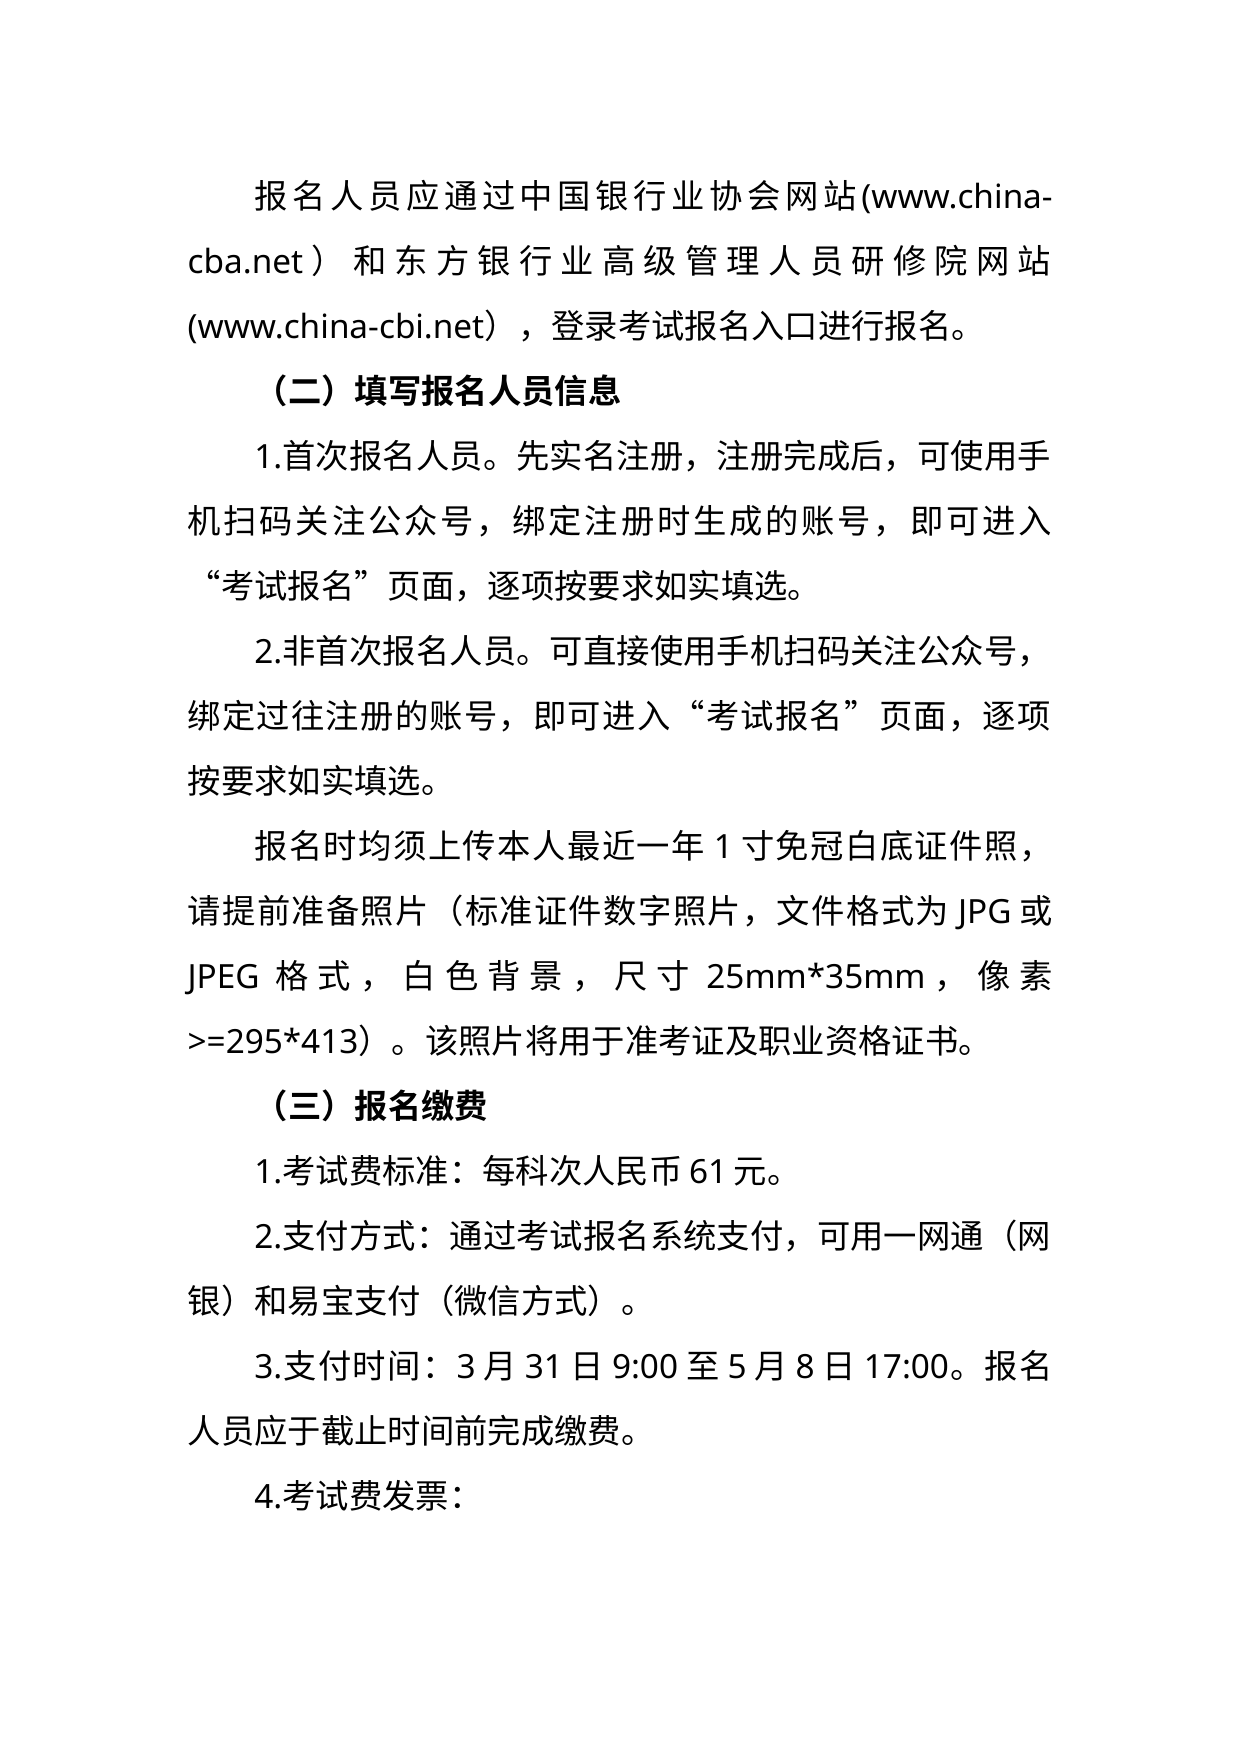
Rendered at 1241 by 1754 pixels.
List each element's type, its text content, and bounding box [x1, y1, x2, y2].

text （三）报名缴费 [187, 1072, 1053, 1137]
text 2.非首次报名人员。可直接使用手机扫码关注公众号，绑定过往注册的账号，即可进入“考试报名”页面，逐项按要求如实填选。 [187, 617, 1053, 812]
text （二）填写报名人员信息 [187, 357, 1053, 422]
text 2.支付方式：通过考试报名系统支付，可用一网通（网银）和易宝支付（微信方式）。 [187, 1202, 1053, 1332]
text 报名时均须上传本人最近一年1寸免冠白底证件照，请提前准备照片（标准证件数字照片，文件格式为JPG或JPEG格式，白色背景，尺寸25mm*35mm，像素>=295*413）。该照片将用于准考证及职业资格证书。 [187, 812, 1053, 1072]
text 3.支付时间：3月31日9:00至5月8日17:00。报名人员应于截止时间前完成缴费。 [187, 1332, 1053, 1462]
text 1.首次报名人员。先实名注册，注册完成后，可使用手机扫码关注公众号，绑定注册时生成的账号，即可进入“考试报名”页面，逐项按要求如实填选。 [187, 422, 1053, 617]
text 4.考试费发票： [187, 1462, 1053, 1527]
text 报名人员应通过中国银行业协会网站(www.china-cba.net）和东方银行业高级管理人员研修院网站(www.china-cbi.net），登录考试报名入口进行报名。 [187, 162, 1053, 357]
text 1.考试费标准：每科次人民币61元。 [187, 1137, 1053, 1202]
